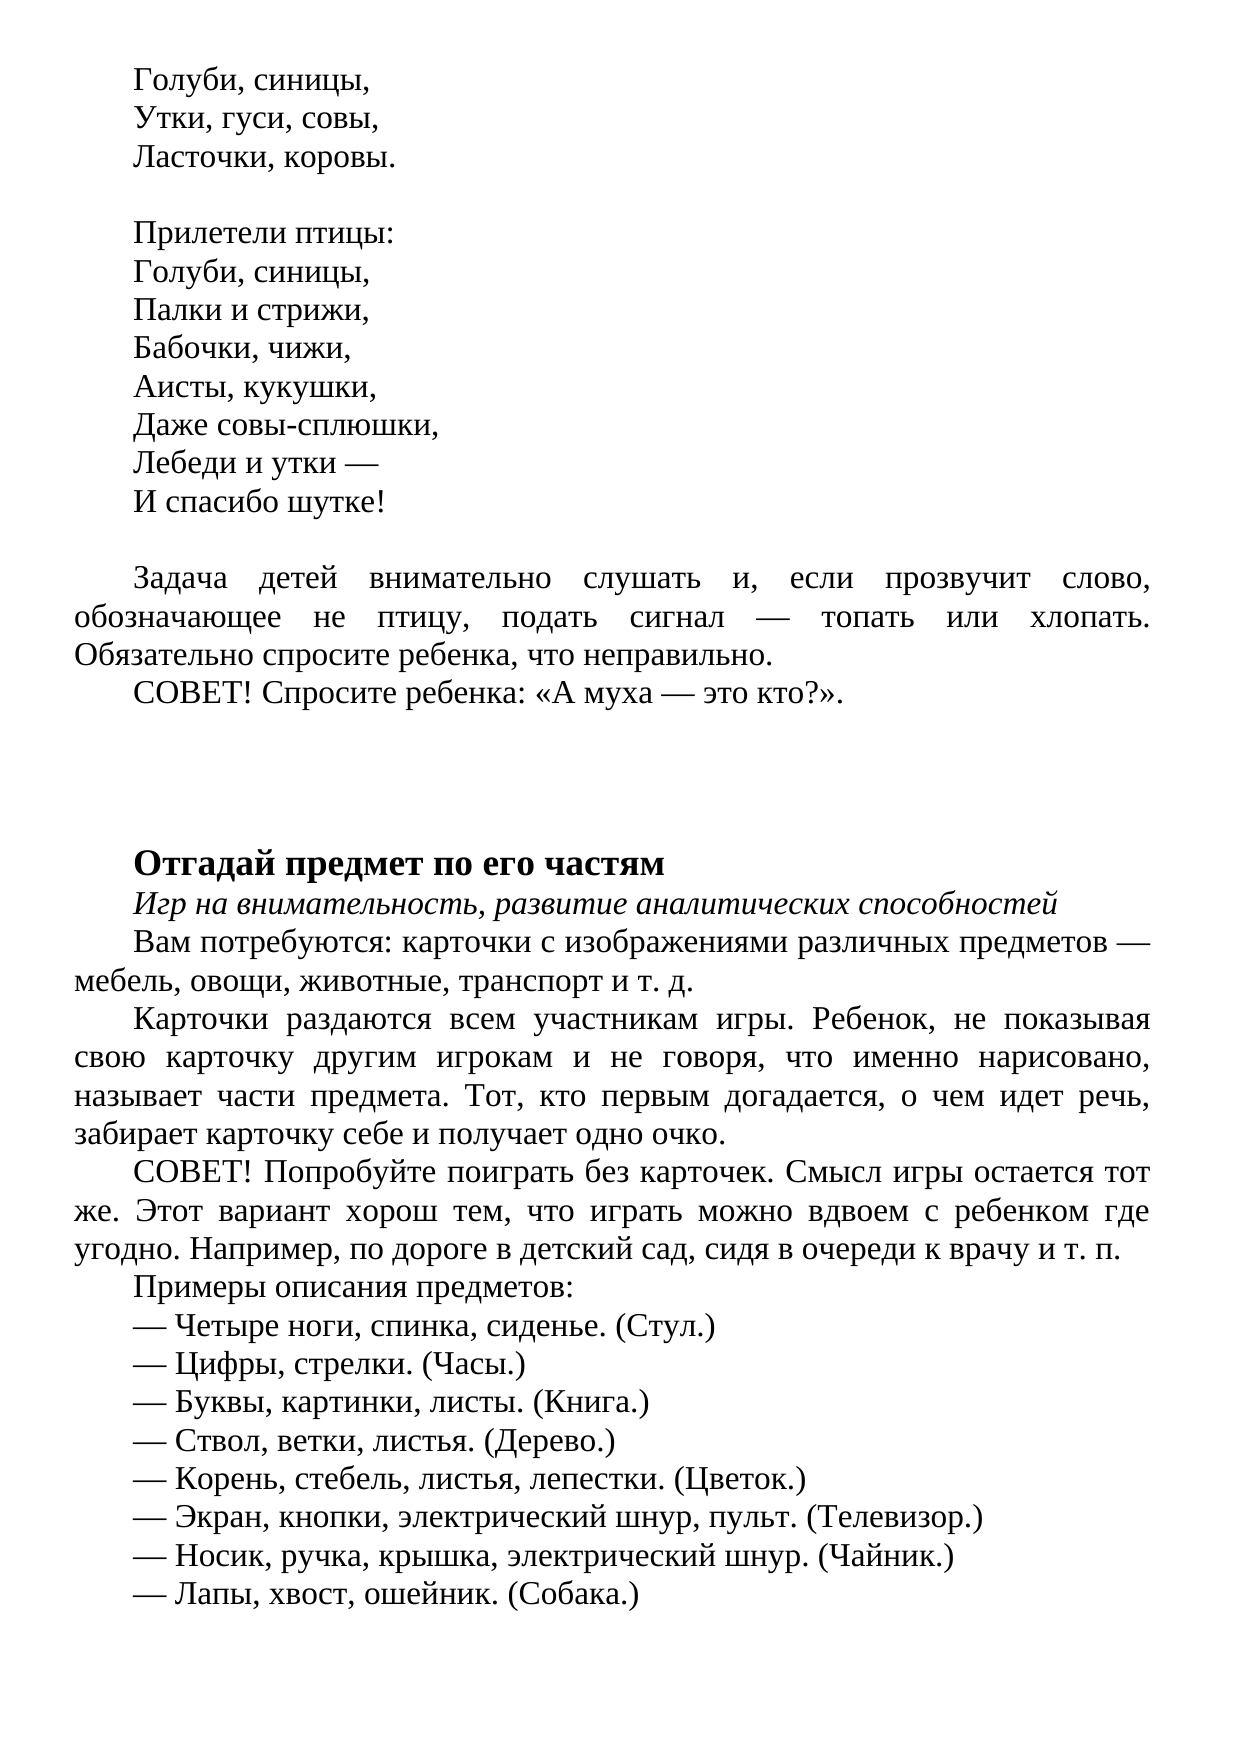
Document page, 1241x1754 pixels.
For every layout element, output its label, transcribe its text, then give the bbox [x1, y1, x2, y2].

text Карточки раздаются всем участникам игры. Ребенок, не показывая свою карточку другим игрокам и не говоря, что именно нарисовано, называет части предмета. Тот, кто первым догадается, о чем идет речь, забирает карточку себе и получает одно очко. [74, 998, 1152, 1152]
text — Ствол, ветки, листья. (Дерево.) [74, 1420, 1152, 1458]
text Прилетели птицы: [74, 212, 1152, 251]
text — Лапы, хвост, ошейник. (Собака.) [74, 1573, 1152, 1612]
text — Цифры, стрелки. (Часы.) [74, 1343, 1152, 1382]
text Даже совы-сплюшки, [74, 404, 1152, 442]
text Бабочки, чижи, [74, 327, 1152, 366]
text СОВЕТ! Спросите ребенка: «А муха — это кто?». [74, 672, 1152, 711]
text Лебеди и утки — [74, 442, 1152, 481]
text И спасибо шутке! [74, 481, 1152, 519]
text Отгадай предмет по его частям [74, 840, 1152, 883]
text Утки, гуси, совы, [74, 97, 1152, 136]
text — Буквы, картинки, листы. (Книга.) [74, 1382, 1152, 1420]
text Игр на внимательность, развитие аналитических способностей [74, 883, 1152, 922]
text — Экран, кнопки, электрический шнур, пульт. (Телевизор.) [74, 1497, 1152, 1535]
text — Корень, стебель, листья, лепестки. (Цветок.) [74, 1458, 1152, 1497]
text Вам потребуются: карточки с изображениями различных предметов — мебель, овощи, животные, транспорт и т. д. [74, 922, 1152, 998]
text Ласточки, коровы. [74, 136, 1152, 174]
text Задача детей внимательно слушать и, если прозвучит слово, обозначающее не птицу, подать сигнал — топать или хлопать. Обязательно спросите ребенка, что неправильно. [74, 557, 1152, 672]
text СОВЕТ! Попробуйте поиграть без карточек. Смысл игры остается тот же. Этот вариант хорош тем, что играть можно вдвоем с ребенком где угодно. Например, по дороге в детский сад, сидя в очереди к врачу и т. п. [74, 1152, 1152, 1267]
text — Носик, ручка, крышка, электрический шнур. (Чайник.) [74, 1535, 1152, 1573]
text Палки и стрижи, [74, 289, 1152, 327]
text Голуби, синицы, [74, 59, 1152, 97]
text Голуби, синицы, [74, 251, 1152, 289]
text Аисты, кукушки, [74, 366, 1152, 404]
text — Четыре ноги, спинка, сиденье. (Стул.) [74, 1305, 1152, 1343]
text Примеры описания предметов: [74, 1267, 1152, 1305]
